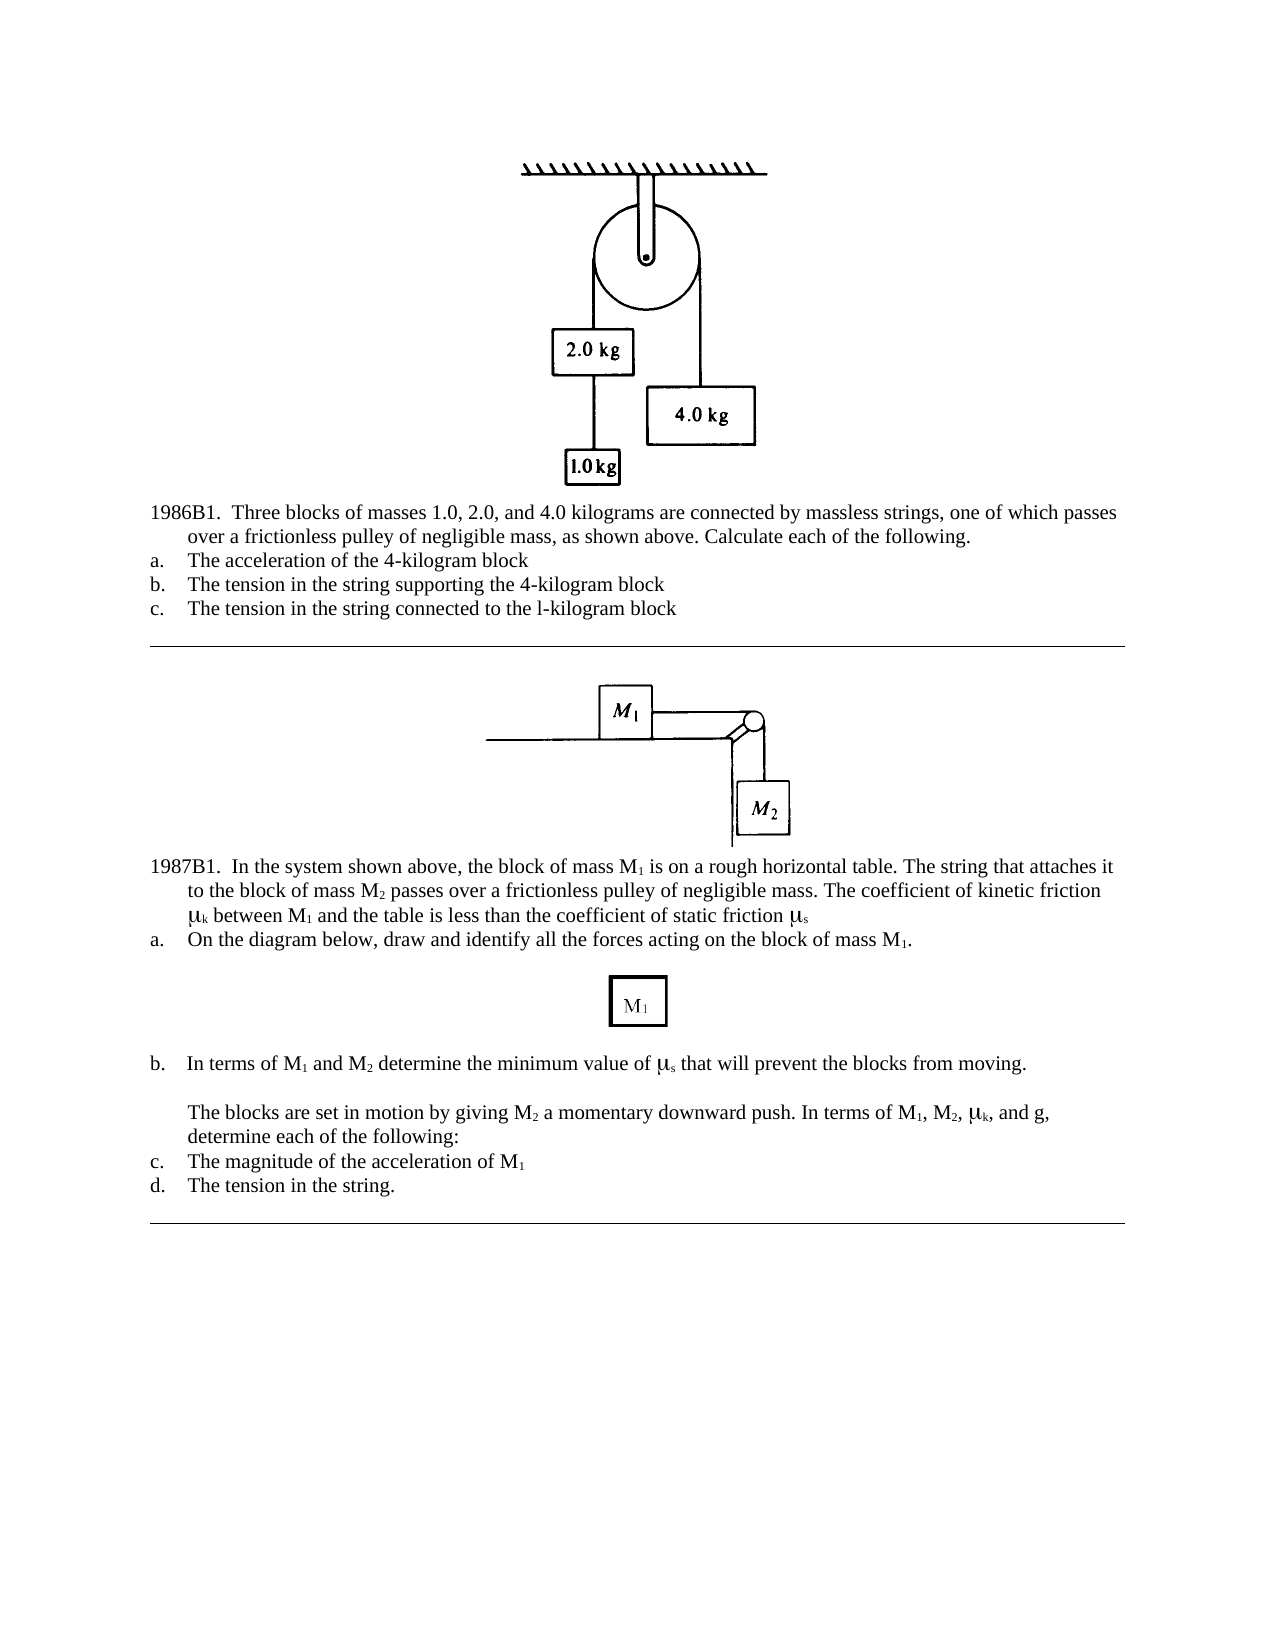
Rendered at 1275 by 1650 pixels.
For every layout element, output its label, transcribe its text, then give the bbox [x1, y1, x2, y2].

text b. In terms of M1 and M2 determine the minimum value of s that will prevent the blocks from moving. [150, 1051, 1125, 1076]
picture [501, 150, 774, 495]
text The blocks are set in motion by giving M2 a momentary downward push. In terms of M1, M2, k, and g, determine each of the following: [150, 1099, 1125, 1148]
text a. On the diagram below, draw and identify all the forces acting on the block of mass M1. [150, 927, 1125, 951]
picture [468, 671, 807, 847]
text 1987B1. In the system shown above, the block of mass M1 is on a rough horizontal table. The string that attaches it to the block of mass M2 passes over a frictionless pulley of negligible mass. The coefficient of kinetic friction k between M1 and the table is less than the coefficient of static friction s [150, 854, 1125, 927]
text d. The tension in the string. [150, 1173, 1125, 1197]
text a. The acceleration of the 4-kilogram block [150, 548, 1125, 572]
text c. The magnitude of the acceleration of M1 [150, 1148, 1125, 1173]
text c. The tension in the string connected to the l-kilogram block [150, 596, 1125, 620]
text b. The tension in the string supporting the 4-kilogram block [150, 572, 1125, 596]
text 1986B1. Three blocks of masses 1.0, 2.0, and 4.0 kilograms are connected by massless strings, one of which passes over a frictionless pulley of negligible mass, as shown above. Calculate each of the following. [150, 500, 1125, 548]
